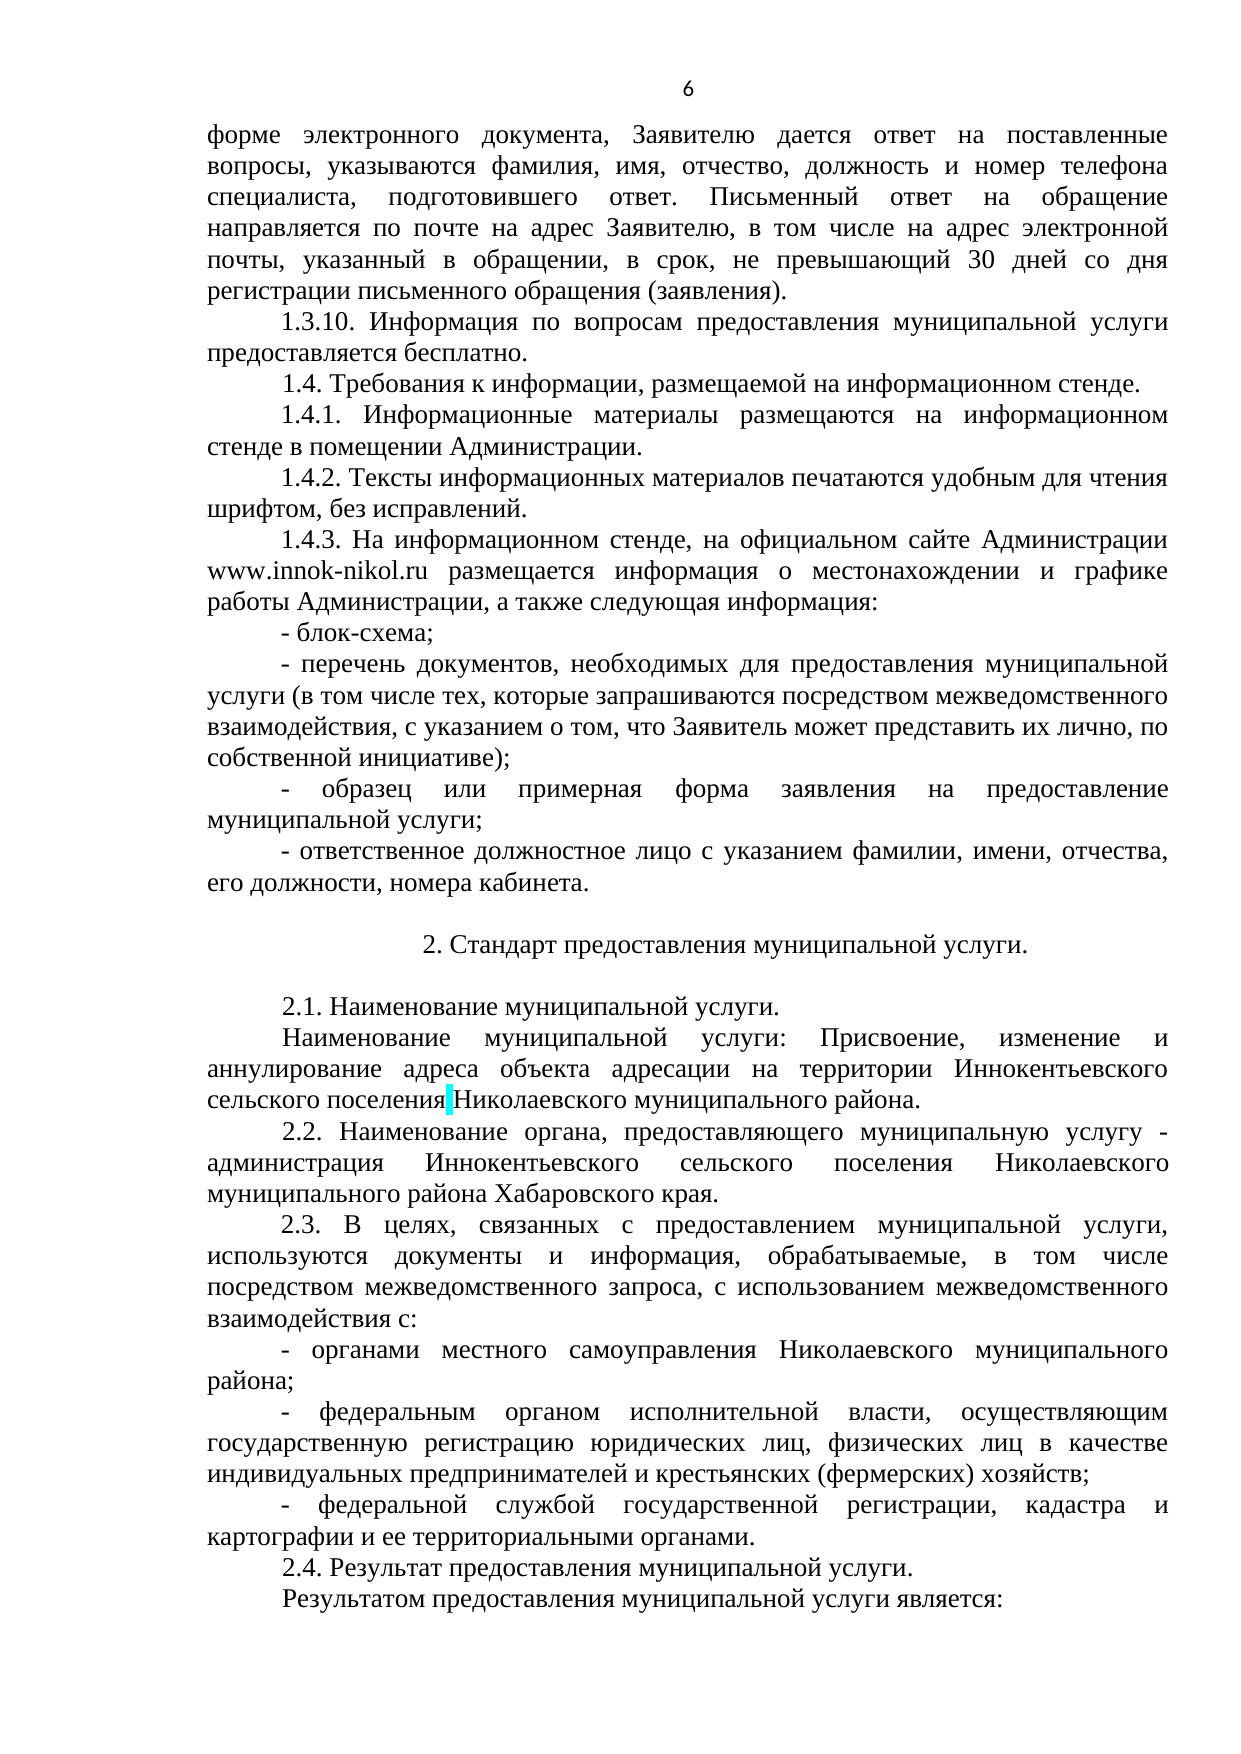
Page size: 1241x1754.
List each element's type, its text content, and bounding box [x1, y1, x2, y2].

text - образец или примерная форма заявления на предоставление муниципальной услуги; [207, 772, 1169, 834]
text 1.4.2. Тексты информационных материалов печатаются удобным для чтения шрифтом, без исправлений. [207, 461, 1169, 523]
text 2.3. В целях, связанных с предоставлением муниципальной услуги, используются документы и информация, обрабатываемые, в том числе посредством межведомственного запроса, с использованием межведомственного взаимодействия с: [207, 1208, 1169, 1333]
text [207, 118, 1169, 305]
text 1.4.3. На информационном стенде, на официальном сайте Администрации www.innok-nikol.ru размещается информация о местонахождении и графике работы Администрации, а также следующая информация: [207, 523, 1169, 616]
text - федеральным органом исполнительной власти, осуществляющим государственную регистрацию юридических лиц, физических лиц в качестве индивидуальных предпринимателей и крестьянских (фермерских) хозяйств; [207, 1395, 1169, 1488]
text 2.4. Результат предоставления муниципальной услуги. [207, 1551, 1169, 1582]
text - перечень документов, необходимых для предоставления муниципальной услуги (в том числе тех, которые запрашиваются посредством межведомственного взаимодействия, с указанием о том, что Заявитель может представить их лично, по собственной инициативе); [207, 648, 1169, 772]
text 2. Стандарт предоставления муниципальной услуги. [207, 928, 1169, 959]
text - ответственное должностное лицо с указанием фамилии, имени, отчества, его должности, номера кабинета. [207, 834, 1169, 897]
text 2.1. Наименование муниципальной услуги. [207, 990, 1169, 1021]
text - федеральной службой государственной регистрации, кадастра и картографии и ее территориальными органами. [207, 1488, 1169, 1551]
text Наименование муниципальной услуги: Присвоение, изменение и аннулирование адреса объекта адресации на территории Иннокентьевского сельского поселения Николаевского муниципального района. [207, 1021, 1169, 1115]
text Результатом предоставления муниципальной услуги является: [207, 1582, 1169, 1613]
text 2.2. Наименование органа, предоставляющего муниципальную услугу - администрация Иннокентьевского сельского поселения Николаевского муниципального района Хабаровского края. [207, 1115, 1169, 1208]
text 1.4. Требования к информации, размещаемой на информационном стенде. [207, 367, 1169, 398]
text - блок-схема; [207, 616, 1169, 648]
text 1.3.10. Информация по вопросам предоставления муниципальной услуги предоставляется бесплатно. [207, 305, 1169, 367]
text 1.4.1. Информационные материалы размещаются на информационном стенде в помещении Администрации. [207, 398, 1169, 461]
text - органами местного самоуправления Николаевского муниципального района; [207, 1333, 1169, 1395]
